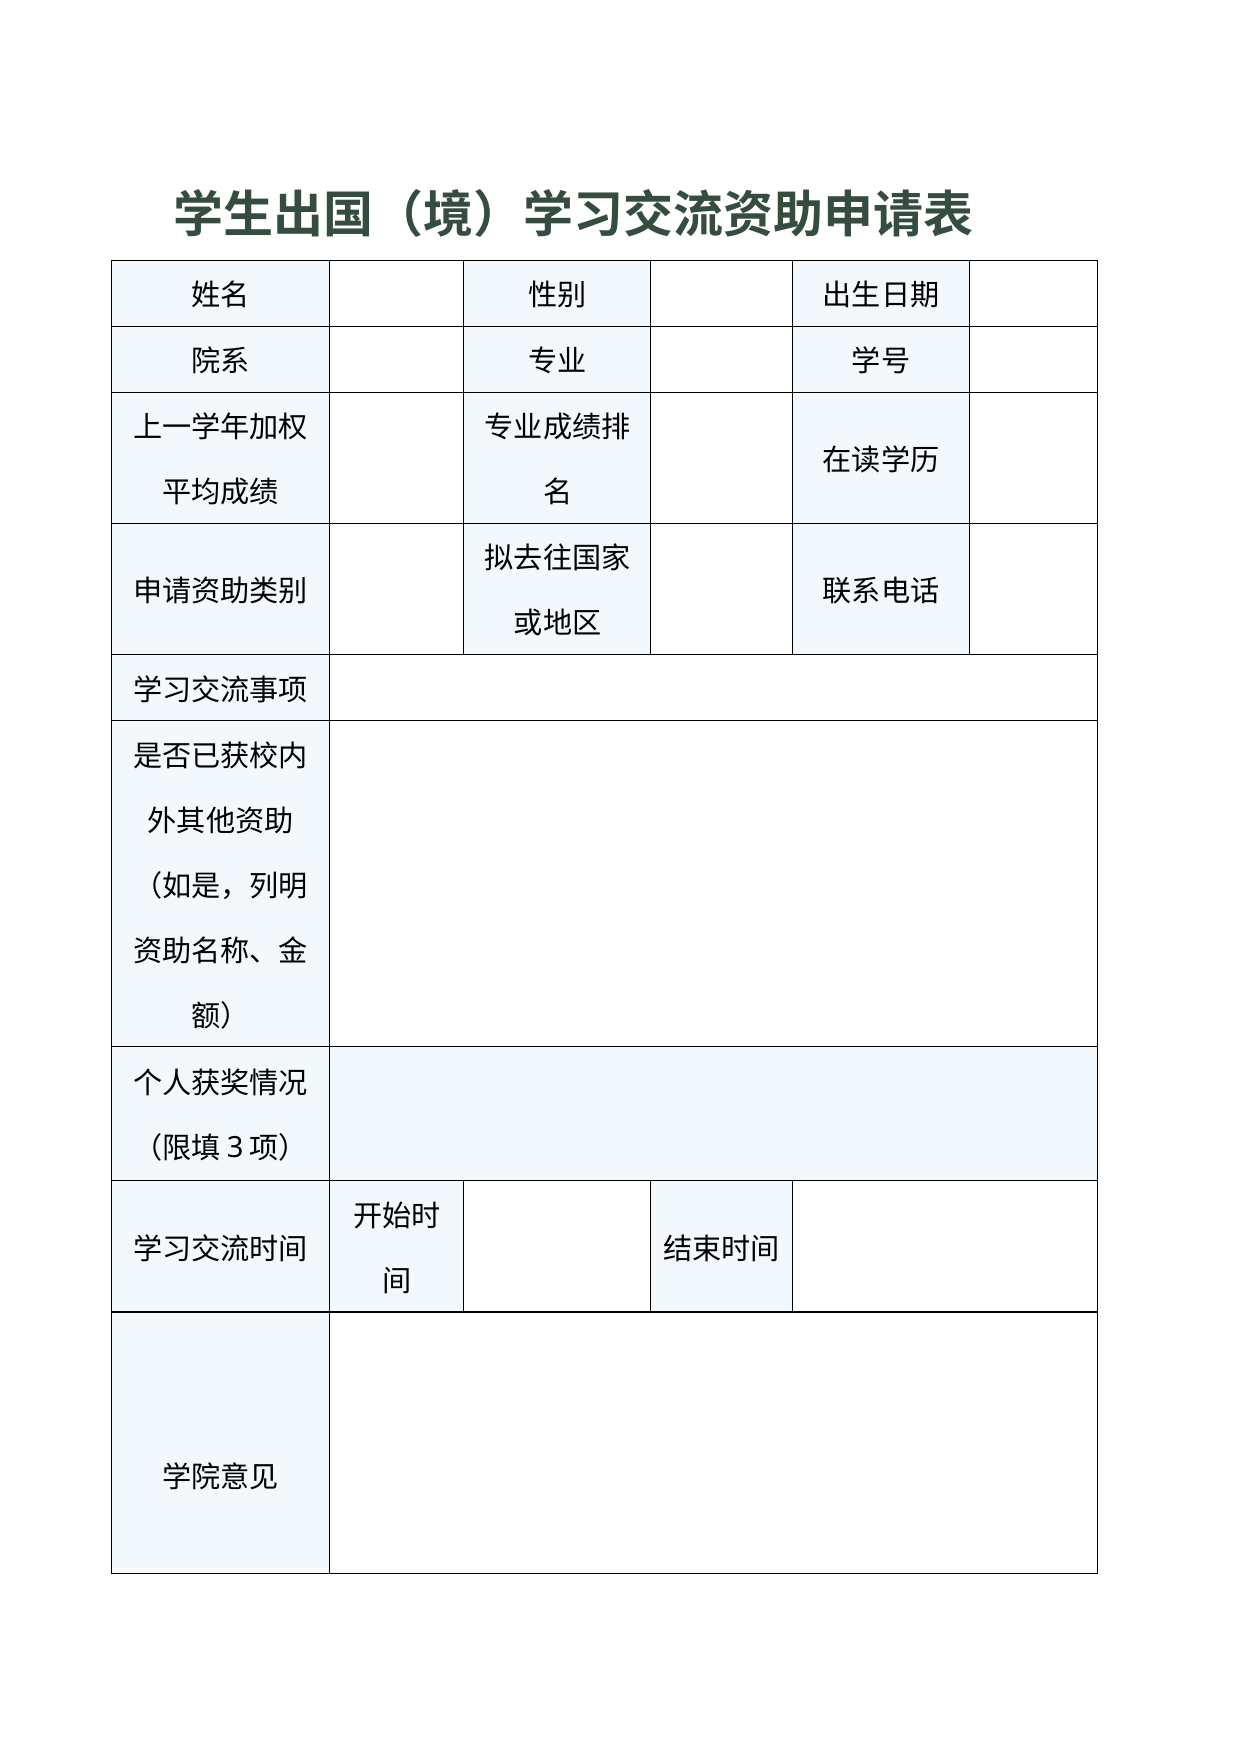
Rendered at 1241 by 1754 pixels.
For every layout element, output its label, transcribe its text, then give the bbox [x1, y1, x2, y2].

table_cell 学习交流事项 [112, 655, 329, 720]
table_cell [330, 1313, 1097, 1572]
table_header [970, 261, 1097, 326]
table_header 姓名 [112, 261, 329, 326]
text 学生出国（境）学习交流资助申请表 [123, 162, 1088, 259]
table_cell [330, 524, 463, 654]
table_cell 拟去往国家或地区 [464, 524, 650, 654]
table_cell 联系电话 [793, 524, 969, 654]
table_cell [651, 524, 792, 654]
table_cell 院系 [112, 327, 329, 392]
table_cell 开始时间 [330, 1181, 463, 1311]
table_header 性别 [464, 261, 650, 326]
table_cell 学号 [793, 327, 969, 392]
table_cell [970, 524, 1097, 654]
table_cell 结束时间 [651, 1181, 792, 1311]
table_cell 个人获奖情况 （限填3项） [112, 1047, 329, 1180]
table_cell 在读学历 [793, 393, 969, 523]
table_cell 是否已获校内外其他资助（如是，列明资助名称、金额） [112, 721, 329, 1046]
table_header 出生日期 [793, 261, 969, 326]
table_cell [651, 327, 792, 392]
table_cell [651, 393, 792, 523]
table_cell [330, 1047, 1097, 1180]
table_cell 专业成绩排名 [464, 393, 650, 523]
table_cell [330, 393, 463, 523]
table_cell [330, 655, 1097, 720]
table_cell 学院意见 [112, 1313, 329, 1572]
table_header [330, 261, 463, 326]
table_header [651, 261, 792, 326]
table_cell [793, 1181, 1097, 1311]
table_cell 专业 [464, 327, 650, 392]
table_cell [330, 327, 463, 392]
table_cell [464, 1181, 650, 1311]
table_cell [970, 327, 1097, 392]
table_cell 上一学年加权平均成绩 [112, 393, 329, 523]
table_cell 申请资助类别 [112, 524, 329, 654]
table_cell [970, 393, 1097, 523]
table_cell [330, 721, 1097, 1046]
table_cell 学习交流时间 [112, 1181, 329, 1311]
